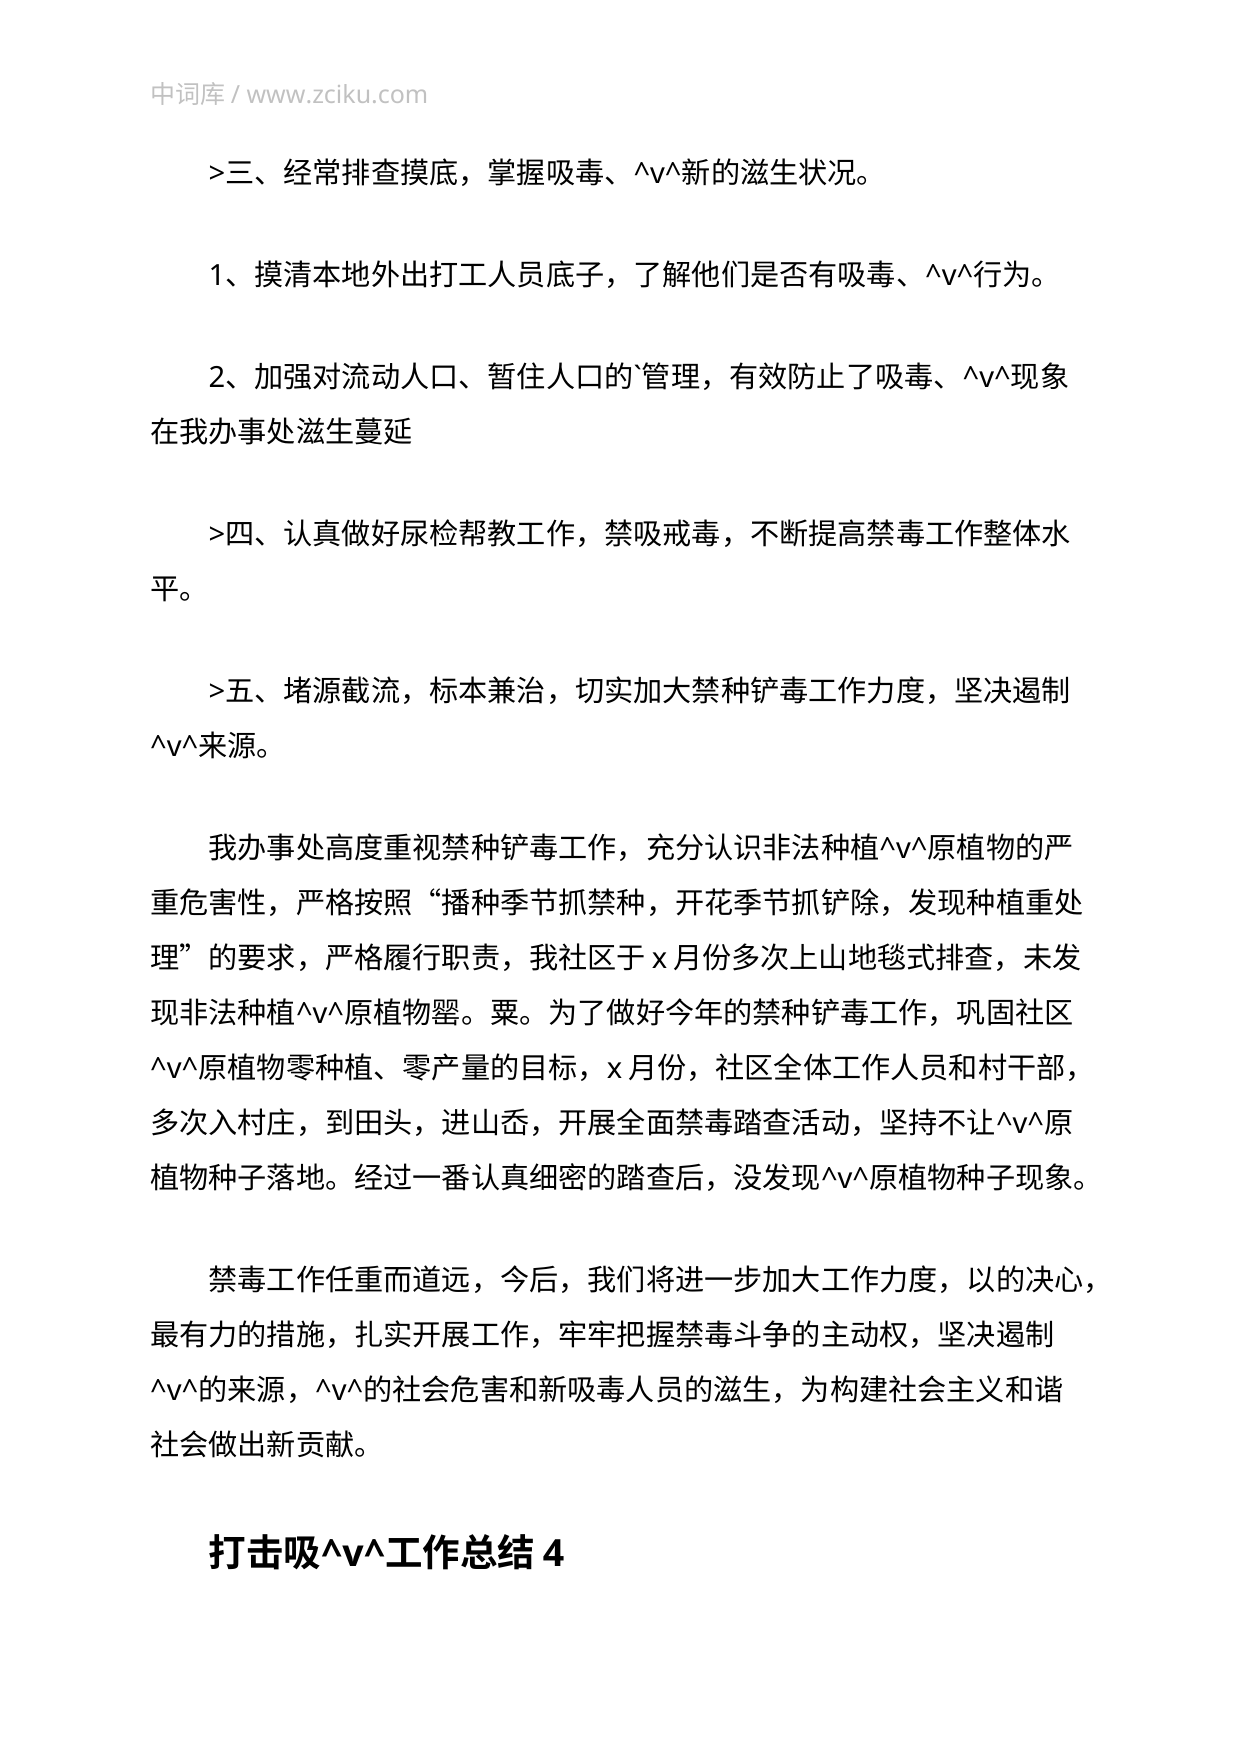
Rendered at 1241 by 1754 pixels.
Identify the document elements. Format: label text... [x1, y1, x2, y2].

text >四、认真做好尿检帮教工作，禁吸戒毒，不断提高禁毒工作整体水平。 [150, 511, 1090, 608]
text 我办事处高度重视禁种铲毒工作，充分认识非法种植^v^原植物的严重危害性，严格按照“播种季节抓禁种，开花季节抓铲除，发现种植重处理”的要求，严格履行职责，我社区于x月份多次上山地毯式排查，未发现非法种植^v^原植物罂。粟。为了做好今年的禁种铲毒工作，巩固社区^v^原植物零种植、零产量的目标，x月份，社区全体工作人员和村干部，多次入村庄，到田头，进山岙，开展全面禁毒踏查活动，坚持不让^v^原植物种子落地。经过一番认真细密的踏查后，没发现^v^原植物种子现象。 [150, 824, 1090, 1197]
text 2、加强对流动人口、暂住人口的`管理，有效防止了吸毒、^v^现象在我办事处滋生蔓延 [150, 354, 1090, 451]
text 打击吸^v^工作总结4 [150, 1523, 1090, 1577]
text 1、摸清本地外出打工人员底子，了解他们是否有吸毒、^v^行为。 [150, 252, 1090, 294]
text >三、经常排查摸底，掌握吸毒、^v^新的滋生状况。 [150, 150, 1090, 192]
text 禁毒工作任重而道远，今后，我们将进一步加大工作力度，以的决心，最有力的措施，扎实开展工作，牢牢把握禁毒斗争的主动权，坚决遏制^v^的来源，^v^的社会危害和新吸毒人员的滋生，为构建社会主义和谐社会做出新贡献。 [150, 1256, 1090, 1463]
text >五、堵源截流，标本兼治，切实加大禁种铲毒工作力度，坚决遏制^v^来源。 [150, 667, 1090, 765]
